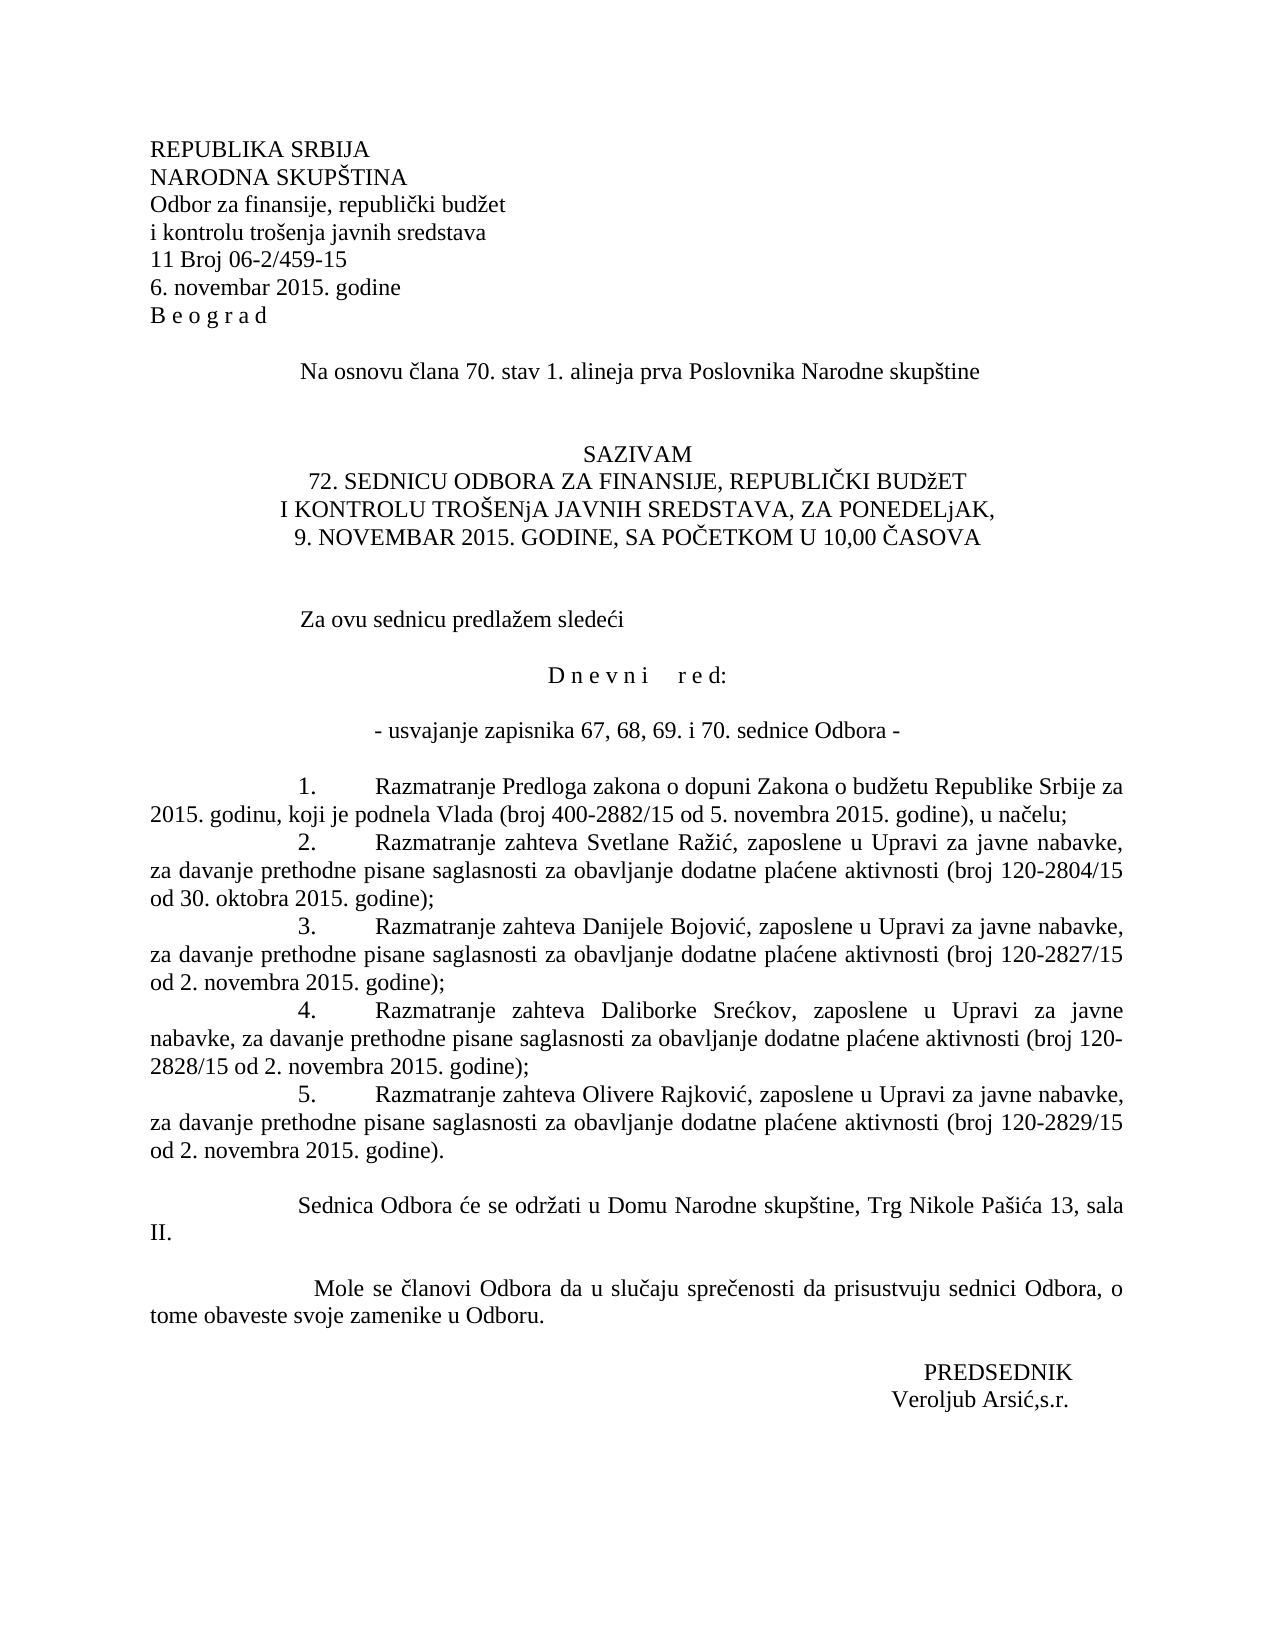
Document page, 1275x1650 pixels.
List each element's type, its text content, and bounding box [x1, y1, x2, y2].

text 11 Broj 06-2/459-15 [150, 245, 1125, 273]
text Veroljub Arsić,s.r. [225, 1385, 1125, 1413]
text 9. NOVEMBAR 2015. GODINE, SA POČETKOM U 10,00 ČASOVA [150, 523, 1125, 550]
text 6. novembar 2015. godine [150, 273, 1125, 301]
text Za ovu sednicu predlažem sledeći [150, 605, 1125, 633]
text REPUBLIKA SRBIJA [150, 135, 1125, 163]
list Razmatranje zahteva Svetlane Ražić, zaposlene u Upravi za javne nabavke, za davanje prethodne pisane saglasnosti za obavljanje dodatne plaćene aktivnosti (broj 120-2804/15 od 30. oktobra 2015. godine); [150, 827, 1125, 911]
list Razmatranje zahteva Danijele Bojović, zaposlene u Upravi za javne nabavke, za davanje prethodne pisane saglasnosti za obavljanje dodatne plaćene aktivnosti (broj 120-2827/15 od 2. novembra 2015. godine); [150, 911, 1125, 995]
text I KONTROLU TROŠENjA JAVNIH SREDSTAVA, ZA PONEDELjAK, [150, 495, 1125, 523]
text Sednica Odbora će se održati u Domu Narodne skupštine, Trg Nikole Pašića 13, sala II. [150, 1191, 1125, 1246]
list Razmatranje zahteva Daliborke Srećkov, zaposlene u Upravi za javne nabavke, za davanje prethodne pisane saglasnosti za obavljanje dodatne plaćene aktivnosti (broj 120-2828/15 od 2. novembra 2015. godine); [150, 995, 1125, 1079]
text B e o g r a d [150, 301, 1125, 328]
text SAZIVAM [150, 440, 1125, 467]
text Mole se članovi Odbora da u slučaju sprečenosti da prisustvuju sednici Odbora, o tome obaveste svoje zamenike u Odboru. [150, 1274, 1125, 1329]
text 72. SEDNICU ODBORA ZA FINANSIJE, REPUBLIČKI BUDžET [150, 467, 1125, 495]
text PREDSEDNIK [225, 1358, 1125, 1385]
text - usvajanje zapisnika 67, 68, 69. i 70. sednice Odbora - [150, 716, 1125, 743]
text D n e v n i r e d: [150, 661, 1125, 688]
text NARODNA SKUPŠTINA [150, 163, 1125, 190]
list Razmatranje zahteva Olivere Rajković, zaposlene u Upravi za javne nabavke, za davanje prethodne pisane saglasnosti za obavljanje dodatne plaćene aktivnosti (broj 120-2829/15 od 2. novembra 2015. godine). [150, 1079, 1125, 1163]
text Na osnovu člana 70. stav 1. alineja prva Poslovnika Narodne skupštine [150, 357, 1125, 384]
text Odbor za finansije, republički budžet [150, 190, 1125, 218]
list Razmatranje Predloga zakona o dopuni Zakona o budžetu Republike Srbije za 2015. godinu, koji je podnela Vlada (broj 400-2882/15 od 5. novembra 2015. godine), u načelu; [150, 771, 1125, 827]
text i kontrolu trošenja javnih sredstava [150, 218, 1125, 245]
